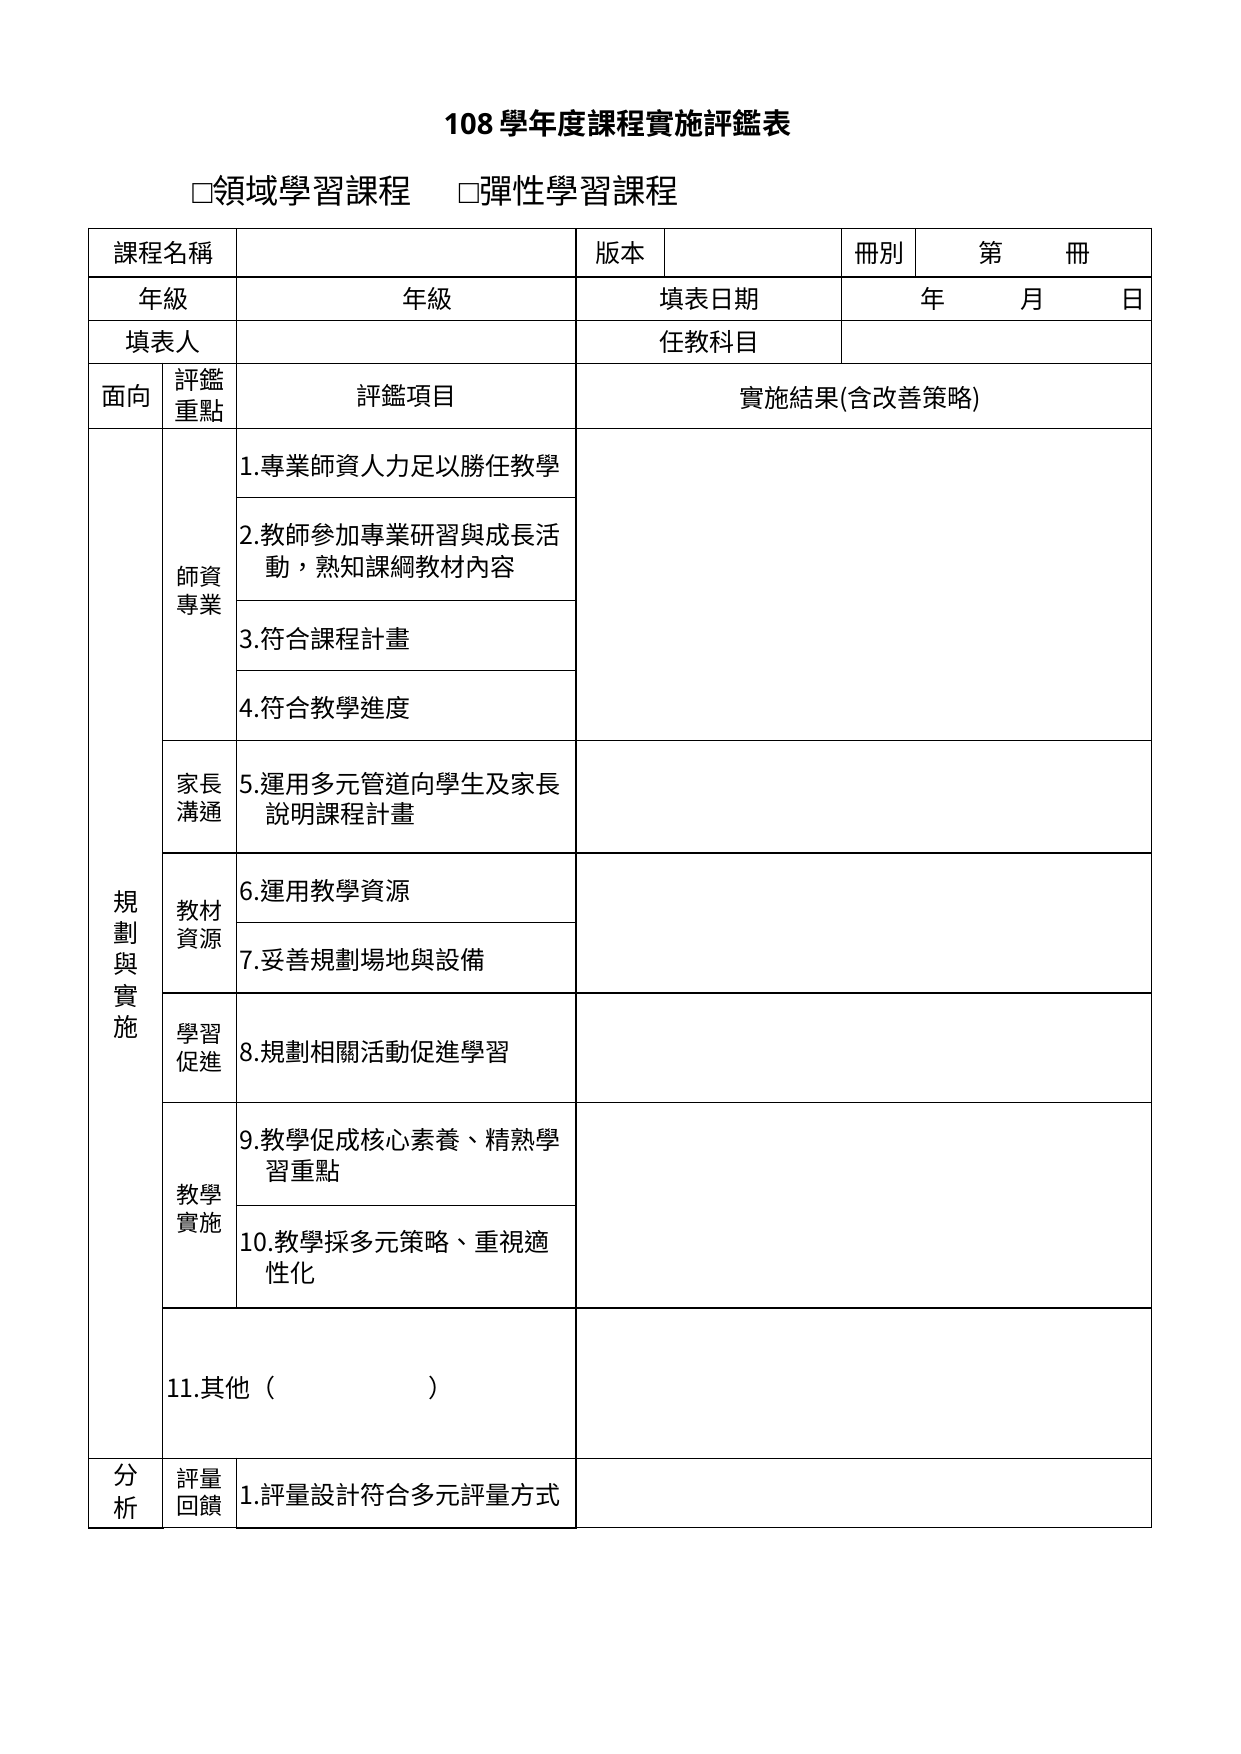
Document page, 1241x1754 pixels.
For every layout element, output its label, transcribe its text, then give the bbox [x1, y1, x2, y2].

table_cell 分析 [89, 1459, 162, 1527]
table_cell 規劃與實施 [89, 429, 162, 1457]
table_header 冊別 [842, 229, 915, 276]
table_cell 10.教學採多元策略、重視適性化 [237, 1206, 575, 1307]
table_cell 年 月 日 [842, 278, 1151, 320]
table_cell 7.妥善規劃場地與設備 [237, 923, 575, 992]
table_cell 評鑑項目 [237, 364, 575, 427]
table_cell 師資專業 [163, 429, 236, 740]
table_cell 年級 [237, 278, 575, 320]
table_cell 學習促進 [163, 994, 236, 1102]
table_cell 面向 [89, 364, 162, 427]
table_cell [577, 994, 1151, 1102]
table_cell [842, 321, 1151, 362]
table_cell 1.專業師資人力足以勝任教學 [237, 429, 575, 497]
table_cell 評鑑 重點 [163, 364, 236, 427]
table_cell [237, 321, 575, 362]
table_cell [577, 429, 1151, 740]
table_cell [577, 741, 1151, 852]
table_cell 6.運用教學資源 [237, 854, 575, 922]
table_cell 填表日期 [577, 278, 841, 320]
table_cell 教材資源 [163, 854, 236, 992]
table_cell 年級 [89, 278, 236, 320]
table_header 課程名稱 [89, 229, 236, 276]
table_cell 填表人 [89, 321, 236, 362]
table_cell 家長溝通 [163, 741, 236, 852]
table_cell 實施結果(含改善策略) [577, 364, 1151, 427]
table_cell 4.符合教學進度 [237, 671, 575, 740]
table_cell [577, 1103, 1151, 1307]
table_cell [577, 1459, 1151, 1527]
table_cell 教學實施 [163, 1103, 236, 1307]
table_cell 11.其他（ ） [163, 1309, 575, 1457]
text □領域學習課程 □彈性學習課程 [192, 165, 1230, 213]
table_cell 1.評量設計符合多元評量方式 [237, 1459, 575, 1527]
table_cell 2.教師參加專業研習與成長活動，熟知課綱教材內容 [237, 498, 575, 600]
table_header [665, 229, 841, 276]
table_header 第 冊 [916, 229, 1151, 276]
table_cell 8.規劃相關活動促進學習 [237, 994, 575, 1102]
table_cell 3.符合課程計畫 [237, 601, 575, 670]
table_cell 任教科目 [577, 321, 841, 362]
table_header 版本 [577, 229, 664, 276]
table_cell [577, 1309, 1151, 1457]
table_cell [577, 854, 1151, 992]
text 108學年度課程實施評鑑表 [39, 100, 1195, 143]
table_header [237, 229, 575, 276]
table_cell 評量回饋 [163, 1459, 236, 1527]
table_cell 9.教學促成核心素養、精熟學習重點 [237, 1103, 575, 1204]
table_cell 5.運用多元管道向學生及家長說明課程計畫 [237, 741, 575, 852]
